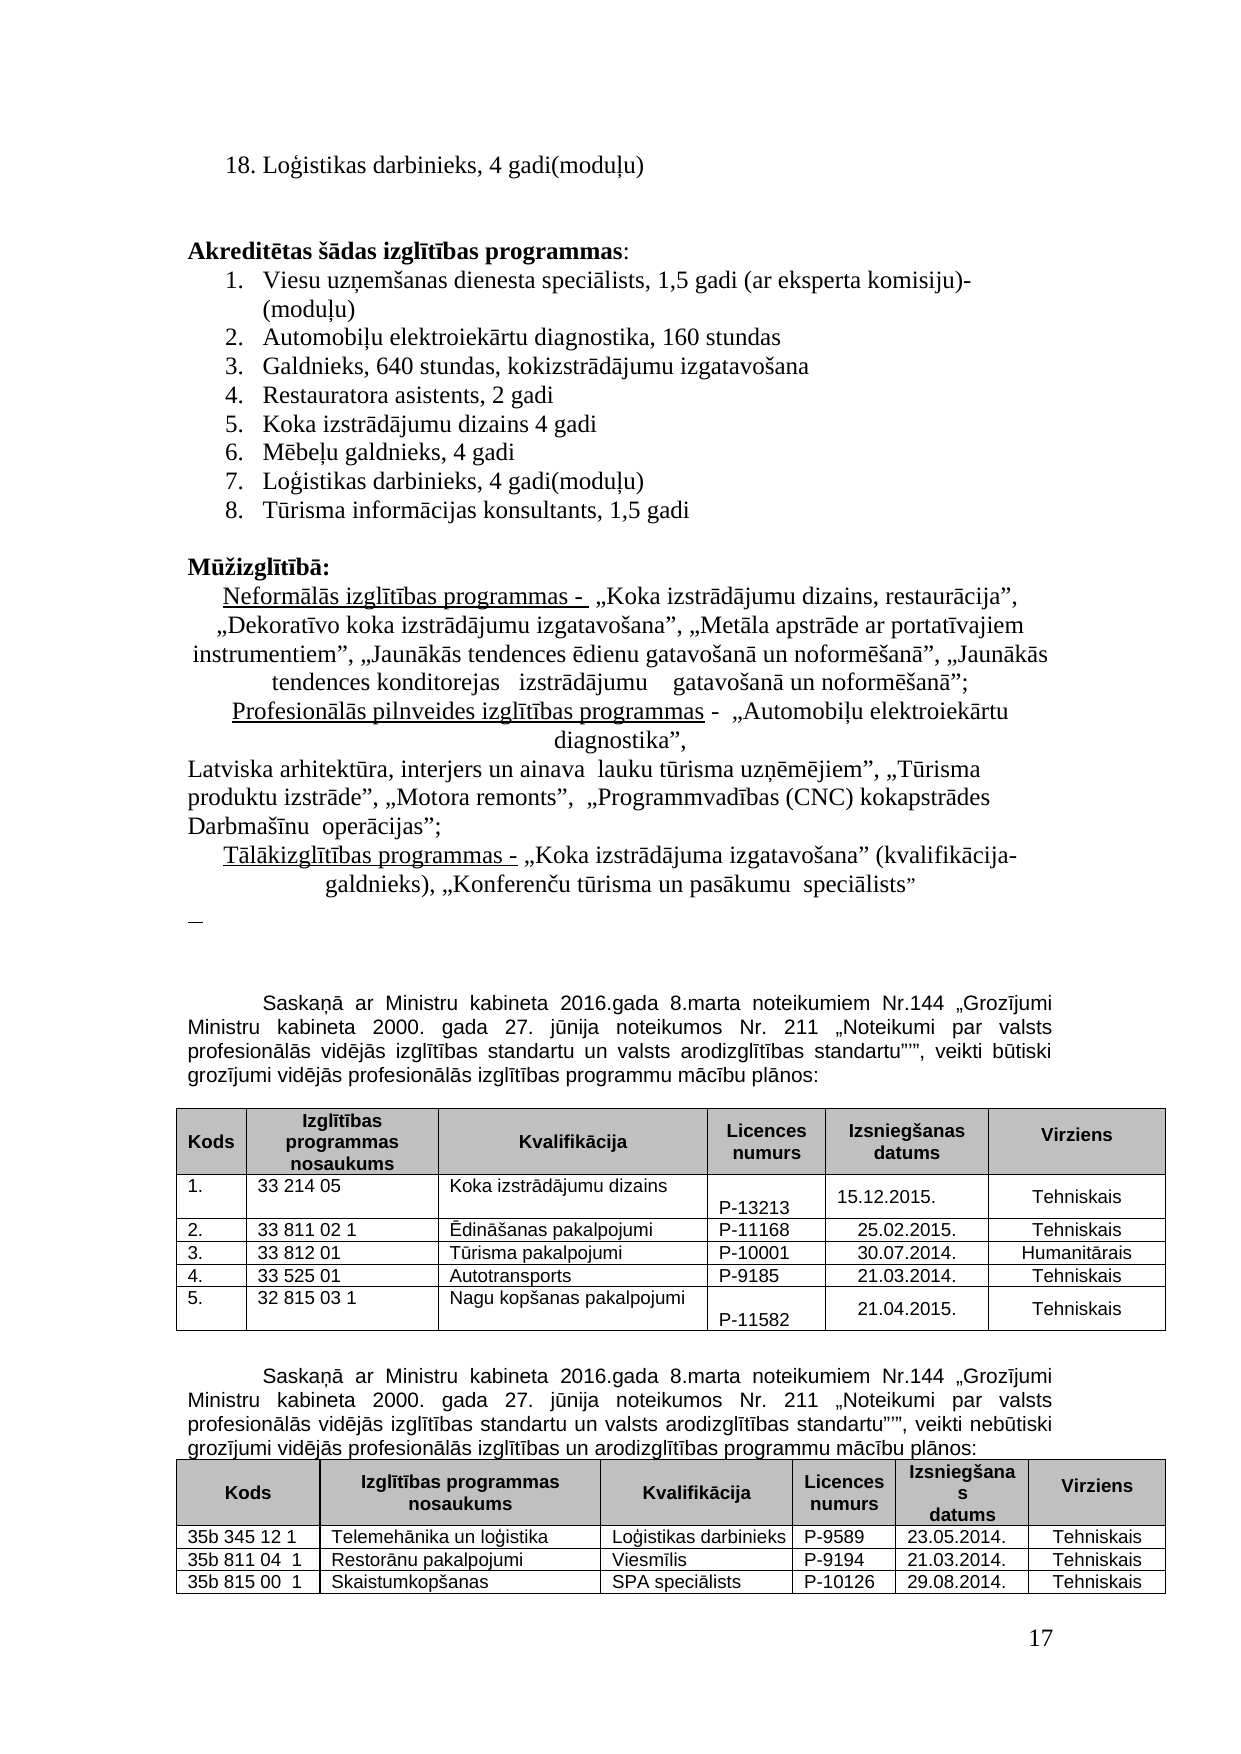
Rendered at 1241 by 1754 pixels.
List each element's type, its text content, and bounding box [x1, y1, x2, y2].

table_cell P-9589 [793, 1526, 895, 1548]
table_cell 21.03.2014. [826, 1265, 988, 1286]
table_cell P-9194 [793, 1549, 895, 1570]
table_cell 29.08.2014. [896, 1571, 1028, 1593]
table_cell Tehniskais [989, 1265, 1165, 1286]
text Neformālās izglītības programmas - „Koka izstrādājumu dizains, restaurācija”, „Dekoratīvo koka izstrādājumu izgatavošana”, „Metāla apstrāde ar portatīvajiem instrumentiem”, „Jaunākās tendences ēdienu gatavošanā un noformēšanā”, „Jaunākās tendences konditorejas izstrādājumu gatavošanā un noformēšanā”; [187, 581, 1053, 696]
table_header Izsniegšanas datums [896, 1460, 1028, 1525]
table_header Kods [177, 1460, 319, 1525]
table_header Licences numurs [793, 1460, 895, 1525]
table_cell 32 815 03 1 [247, 1287, 438, 1330]
list Tūrisma informācijas konsultants, 1,5 gadi [225, 495, 1053, 524]
table_cell Restorānu pakalpojumi [321, 1549, 600, 1570]
table_header Virziens [1029, 1460, 1165, 1525]
table_header Kvalifikācija [601, 1460, 792, 1525]
table_cell Tehniskais [989, 1175, 1165, 1218]
table_cell Tehniskais [1029, 1549, 1165, 1570]
table_cell Humanitārais [989, 1242, 1165, 1263]
table_cell P-13213 [708, 1175, 825, 1218]
table_cell 21.04.2015. [826, 1287, 988, 1330]
table_cell Viesmīlis [601, 1549, 792, 1570]
table_cell SPA speciālists [601, 1571, 792, 1593]
list Loģistikas darbinieks, 4 gadi(moduļu) [225, 466, 1053, 495]
table_cell P-9185 [708, 1265, 825, 1286]
list Viesu uzņemšanas dienesta speciālists, 1,5 gadi (ar eksperta komisiju)- (moduļu) [225, 265, 1053, 322]
table_cell 1. [177, 1175, 246, 1218]
table_cell Telemehānika un loģistika [321, 1526, 600, 1548]
table_cell P-10001 [708, 1242, 825, 1263]
table_cell Ēdināšanas pakalpojumi [439, 1219, 707, 1241]
list Galdnieks, 640 stundas, kokizstrādājumu izgatavošana [225, 351, 1053, 380]
table_cell 33 812 01 [247, 1242, 438, 1263]
table_cell Tehniskais [1029, 1571, 1165, 1593]
table_header Izsniegšanas datums [826, 1109, 988, 1174]
table_cell 33 525 01 [247, 1265, 438, 1286]
table_cell 33 214 05 [247, 1175, 438, 1218]
table_cell Tehniskais [1029, 1526, 1165, 1548]
list Automobiļu elektroiekārtu diagnostika, 160 stundas [225, 322, 1053, 351]
text Saskaņā ar Ministru kabineta 2016.gada 8.marta noteikumiem Nr.144 „Grozījumi Ministru kabineta 2000. gada 27. jūnija noteikumos Nr. 211 „Noteikumi par valsts profesionālās vidējās izglītības standartu un valsts arodizglītības standartu”’”, veikti būtiski grozījumi vidējās profesionālās izglītības programmu mācību plānos: [187, 991, 1053, 1087]
table_cell 23.05.2014. [896, 1526, 1028, 1548]
table_cell 25.02.2015. [826, 1219, 988, 1241]
table_cell 3. [177, 1242, 246, 1263]
table_cell Tehniskais [989, 1287, 1165, 1330]
list Mēbeļu galdnieks, 4 gadi [225, 437, 1053, 466]
table_header Licences numurs [708, 1109, 825, 1174]
table_cell Koka izstrādājumu dizains [439, 1175, 707, 1218]
table_header Virziens [989, 1109, 1165, 1174]
table_cell P-10126 [793, 1571, 895, 1593]
table_cell 15.12.2015. [826, 1175, 988, 1218]
table_cell 30.07.2014. [826, 1242, 988, 1263]
table_cell Tūrisma pakalpojumi [439, 1242, 707, 1263]
text Saskaņā ar Ministru kabineta 2016.gada 8.marta noteikumiem Nr.144 „Grozījumi Ministru kabineta 2000. gada 27. jūnija noteikumos Nr. 211 „Noteikumi par valsts profesionālās vidējās izglītības standartu un valsts arodizglītības standartu”’”, veikti nebūtiski grozījumi vidējās profesionālās izglītības un arodizglītības programmu mācību plānos: [187, 1363, 1053, 1459]
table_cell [321, 1571, 600, 1593]
table_cell 35b 815 00 1 [177, 1571, 319, 1593]
table_header Kvalifikācija [439, 1109, 707, 1174]
table_header Izglītības programmas nosaukums [247, 1109, 438, 1174]
table_cell 4. [177, 1265, 246, 1286]
table_cell Autotransports [439, 1265, 707, 1286]
text Mūžizglītībā: [187, 552, 1053, 581]
table_cell 2. [177, 1219, 246, 1241]
list Koka izstrādājumu dizains 4 gadi [225, 409, 1053, 437]
table_cell 33 811 02 1 [247, 1219, 438, 1241]
table_cell Nagu kopšanas pakalpojumi [439, 1287, 707, 1330]
table_cell 21.03.2014. [896, 1549, 1028, 1570]
table_cell 35b 345 12 1 [177, 1526, 319, 1548]
text Profesionālās pilnveides izglītības programmas - „Automobiļu elektroiekārtu diagnostika”, [187, 696, 1053, 754]
table_cell 35b 811 04 1 [177, 1549, 319, 1570]
text Tālākizglītības programmas - „Koka izstrādājuma izgatavošana” (kvalifikācija- galdnieks), „Konferenču tūrisma un pasākumu speciālists” [187, 840, 1053, 897]
table_header Kods [177, 1109, 246, 1174]
text Latviska arhitektūra, interjers un ainava lauku tūrisma uzņēmējiem”, „Tūrisma produktu izstrāde”, „Motora remonts”, „Programmvadības (CNC) kokapstrādes Darbmašīnu operācijas”; [187, 754, 1053, 840]
text Akreditētas šādas izglītības programmas: [187, 236, 1053, 265]
table_cell Loģistikas darbinieks [601, 1526, 792, 1548]
table_cell Tehniskais [989, 1219, 1165, 1241]
list Loģistikas darbinieks, 4 gadi(moduļu) [225, 150, 1053, 179]
table_header Izglītības programmas nosaukums [321, 1460, 600, 1525]
list Restauratora asistents, 2 gadi [225, 380, 1053, 409]
table_cell P-11582 [708, 1287, 825, 1330]
table_cell P-11168 [708, 1219, 825, 1241]
table_cell 5. [177, 1287, 246, 1330]
